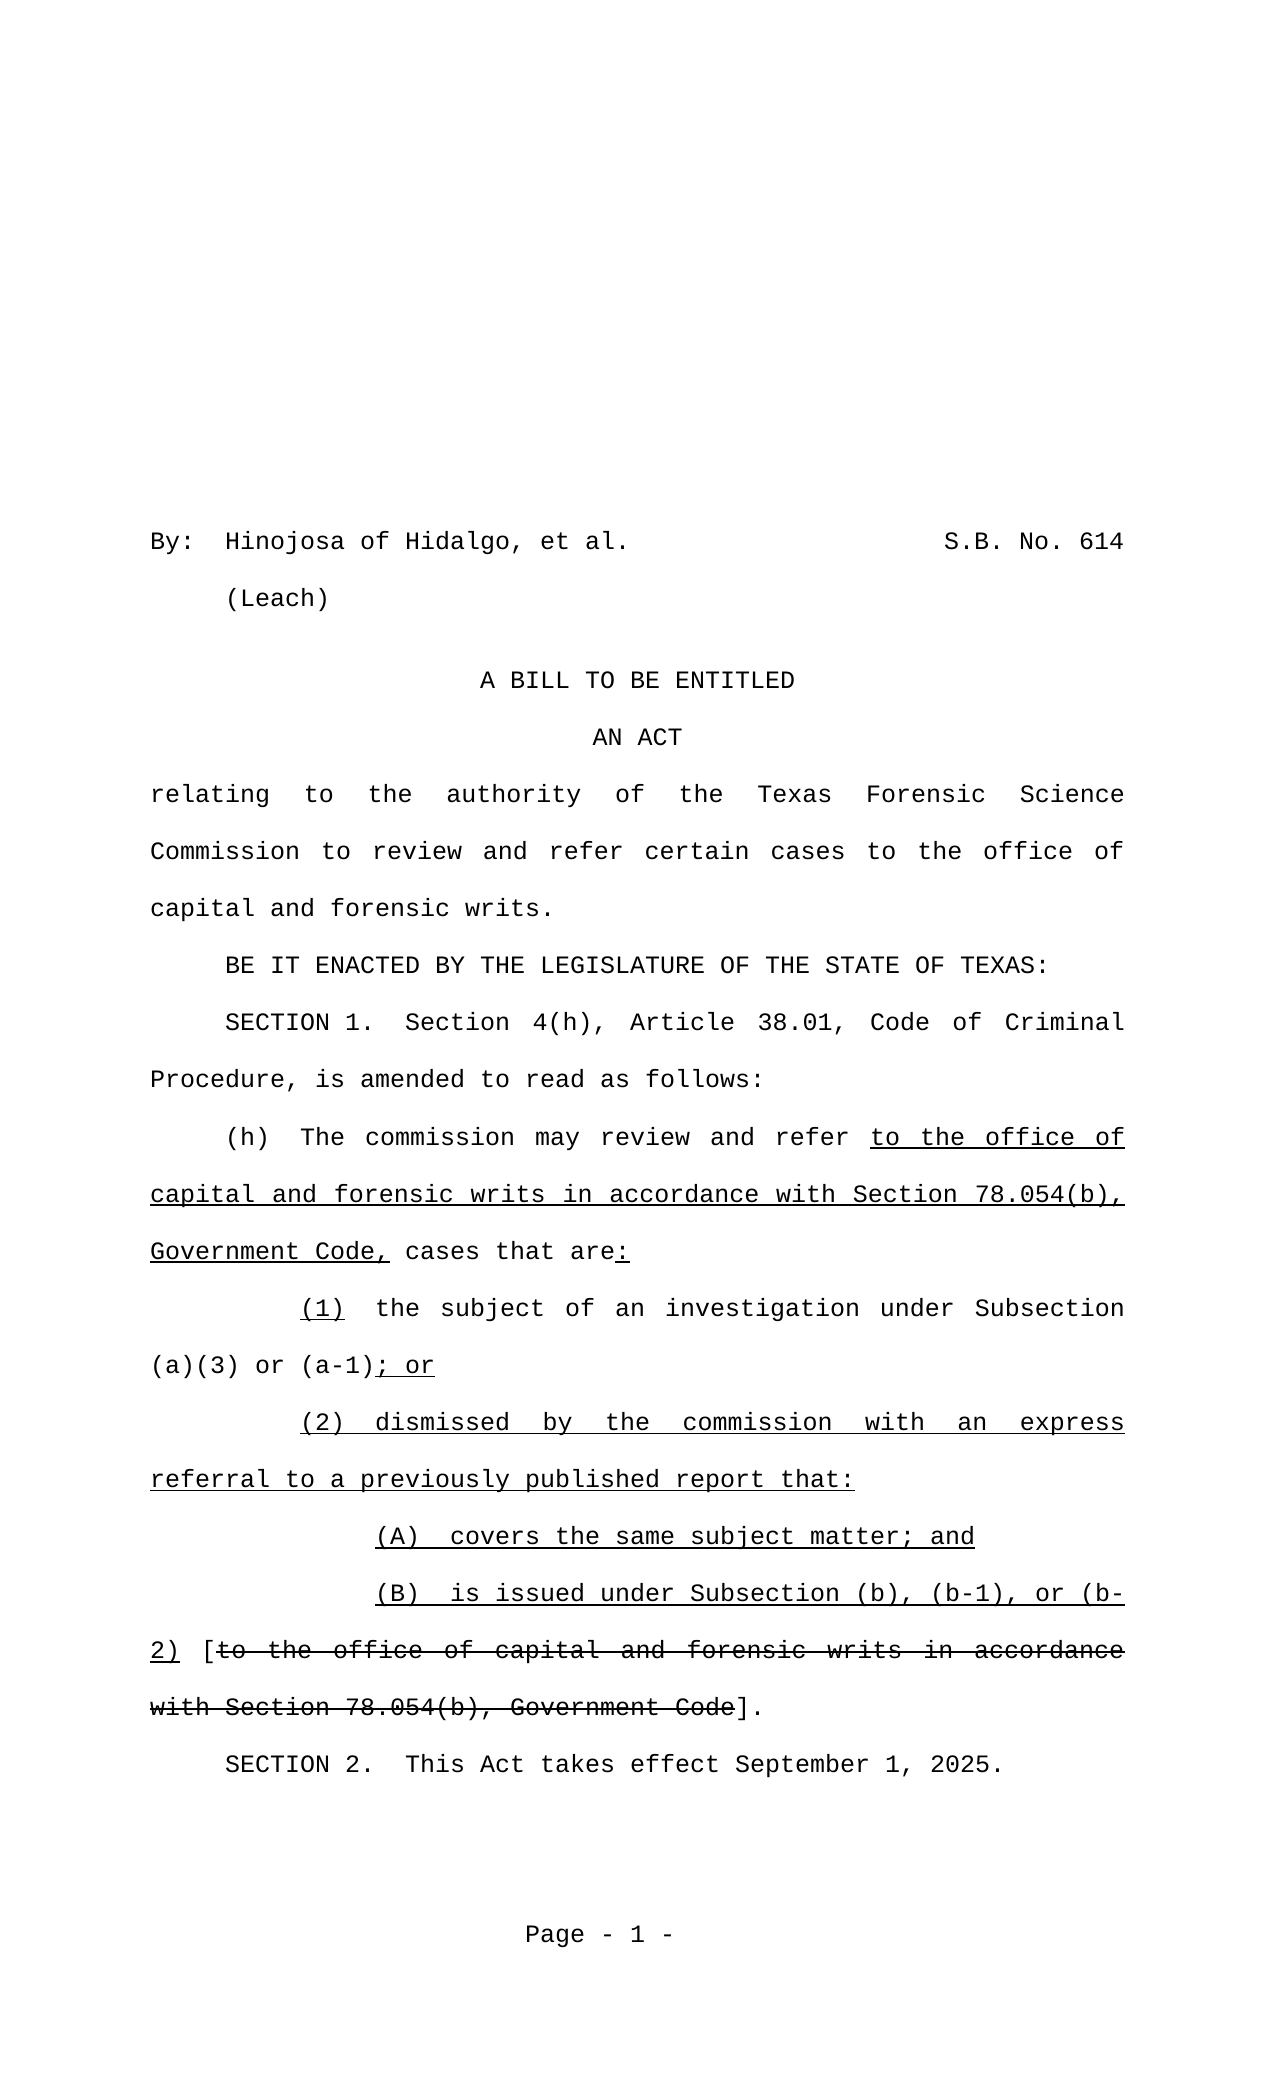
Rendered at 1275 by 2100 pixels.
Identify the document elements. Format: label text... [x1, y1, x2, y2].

text (B) is issued under Subsection (b), (b-1), or (b-2) [to the office of capital and forensic writs in accordance with Section 78.054(b), Government Code]. [150, 1581, 1125, 1723]
text (Leach) [150, 585, 1125, 614]
text AN ACT [150, 724, 1125, 753]
text (h) The commission may review and refer to the office of capital and forensic writs in accordance with Section 78.054(b), Government Code, cases that are: [150, 1124, 1125, 1204]
text By: Hinojosa of Hidalgo, et al. S.B. No. 614 [150, 528, 1125, 557]
text relating to the authority of the Texas Forensic Science Commission to review and refer certain cases to the office of capital and forensic writs. [150, 781, 1125, 924]
text (1) the subject of an investigation under Subsection (a)(3) or (a-1); or [150, 1295, 1125, 1381]
text (A) covers the same subject matter; and [150, 1523, 1125, 1552]
text (h) The commission may review and refer to the office of capital and forensic writs in accordance with Section 78.054(b), Government Code, cases that are: [150, 1206, 1125, 1267]
text SECTION 1. Section 4(h), Article 38.01, Code of Criminal Procedure, is amended to read as follows: [150, 1010, 1125, 1095]
text (2) dismissed by the commission with an express referral to a previously published report that: [150, 1409, 1125, 1495]
text BE IT ENACTED BY THE LEGISLATURE OF THE STATE OF TEXAS: [150, 953, 1125, 981]
text A BILL TO BE ENTITLED [150, 667, 1125, 696]
text SECTION 2. This Act takes effect September 1, 2025. [150, 1752, 1125, 1780]
